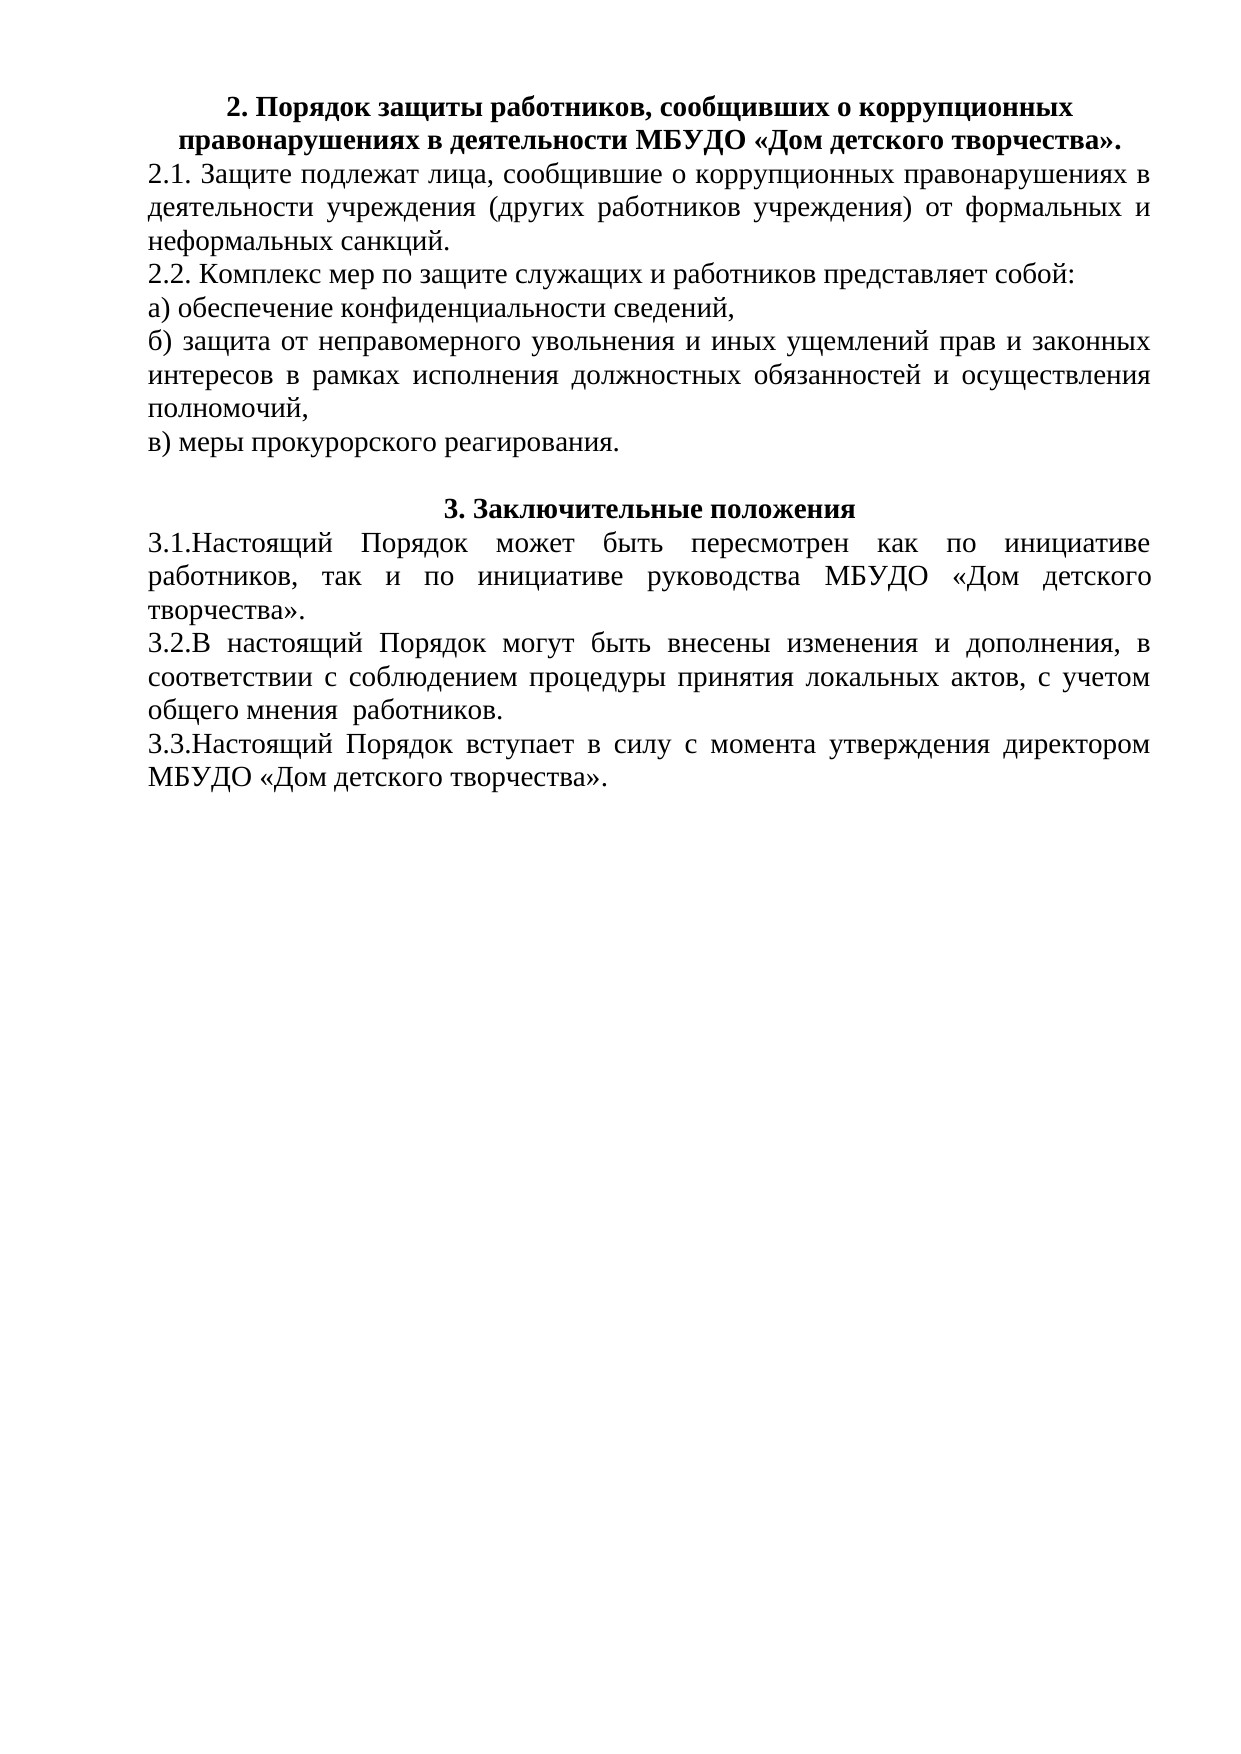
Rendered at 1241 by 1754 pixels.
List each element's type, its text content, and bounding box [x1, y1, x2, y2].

text б) защита от неправомерного увольнения и иных ущемлений прав и законных интересов в рамках исполнения должностных обязанностей и осуществления полномочий, [148, 323, 1152, 424]
text 2.2. Комплекс мер по защите служащих и работников представляет собой: [148, 256, 1152, 290]
text 3. Заключительные положения [148, 491, 1152, 525]
text 3.2.В настоящий Порядок могут быть внесены изменения и дополнения, в соответствии с соблюдением процедуры принятия локальных актов, с учетом общего мнения работников. [148, 625, 1152, 726]
text 3.3.Настоящий Порядок вступает в силу с момента утверждения директором МБУДО «Дом детского творчества». [148, 726, 1152, 793]
text 2. Порядок защиты работников, сообщивших о коррупционных правонарушениях в деятельности МБУДО «Дом детского творчества». [148, 89, 1152, 156]
text а) обеспечение конфиденциальности сведений, [148, 290, 1152, 323]
text в) меры прокурорского реагирования. [148, 424, 1152, 458]
text 3.1.Настоящий Порядок может быть пересмотрен как по инициативе работников, так и по инициативе руководства МБУДО «Дом детского творчества». [148, 525, 1152, 625]
text 2.1. Защите подлежат лица, сообщившие о коррупционных правонарушениях в деятельности учреждения (других работников учреждения) от формальных и неформальных санкций. [148, 156, 1152, 256]
